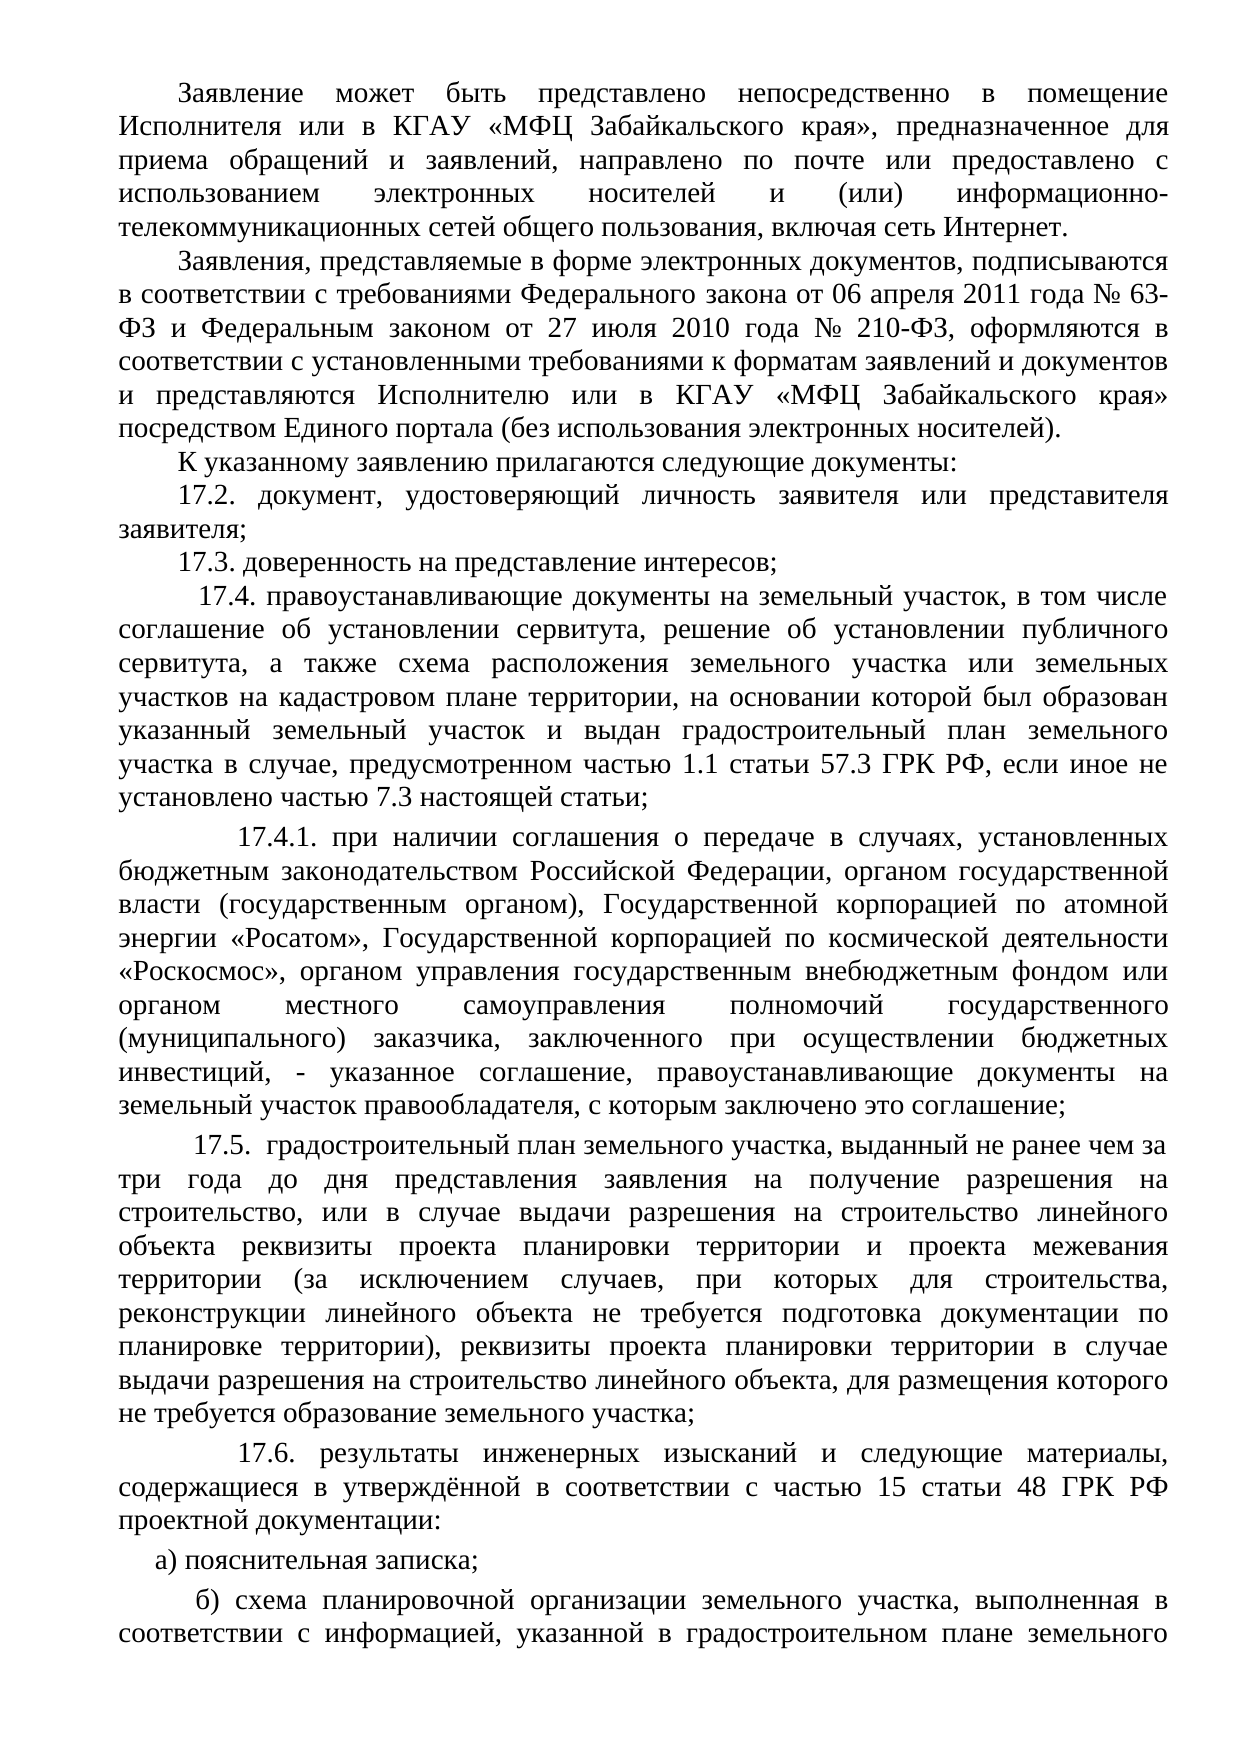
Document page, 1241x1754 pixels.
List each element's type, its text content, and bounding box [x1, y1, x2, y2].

subtitle 17.4.1. при наличии соглашения о передаче в случаях, установленных бюджетным законодательством Российской Федерации, органом государственной власти (государственным органом), Государственной корпорацией по атомной энергии «Росатом», Государственной корпорацией по космической деятельности «Роскосмос», органом управления государственным внебюджетным фондом или органом местного самоуправления полномочий государственного (муниципального) заказчика, заключенного при осуществлении бюджетных инвестиций, - указанное соглашение, правоустанавливающие документы на земельный участок правообладателя, с которым заключено это соглашение; [118, 819, 1169, 1121]
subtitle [118, 1582, 1169, 1649]
text 17.3. доверенность на представление интересов; [118, 544, 1169, 578]
subtitle 17.5. градостроительный план земельного участка, выданный не ранее чем за три года до дня представления заявления на получение разрешения на строительство, или в случае выдачи разрешения на строительство линейного объекта реквизиты проекта планировки территории и проекта межевания территории (за исключением случаев, при которых для строительства, реконструкции линейного объекта не требуется подготовка документации по планировке территории), реквизиты проекта планировки территории в случае выдачи разрешения на строительство линейного объекта, для размещения которого не требуется образование земельного участка; [118, 1127, 1169, 1429]
text К указанному заявлению прилагаются следующие документы: [118, 444, 1169, 477]
text Заявление может быть представлено непосредственно в помещение Исполнителя или в КГАУ «МФЦ Забайкальского края», предназначенное для приема обращений и заявлений, направлено по почте или предоставлено с использованием электронных носителей и (или) информационно-телекоммуникационных сетей общего пользования, включая сеть Интернет. [118, 75, 1169, 243]
subtitle а) пояснительная записка; [118, 1542, 1169, 1576]
subtitle 17.6. результаты инженерных изысканий и следующие материалы, содержащиеся в утверждённой в соответствии с частью 15 статьи 48 ГРК РФ проектной документации: [118, 1435, 1169, 1536]
subtitle 17.4. правоустанавливающие документы на земельный участок, в том числе соглашение об установлении сервитута, решение об установлении публичного сервитута, а также схема расположения земельного участка или земельных участков на кадастровом плане территории, на основании которой был образован указанный земельный участок и выдан градостроительный план земельного участка в случае, предусмотренном частью 1.1 статьи 57.3 ГРК РФ, если иное не установлено частью 7.3 настоящей статьи; [118, 578, 1169, 813]
text Заявления, представляемые в форме электронных документов, подписываются в соответствии с требованиями Федерального закона от 06 апреля 2011 года № 63-ФЗ и Федеральным законом от 27 июля 2010 года № 210-ФЗ, оформляются в соответствии с установленными требованиями к форматам заявлений и документов и представляются Исполнителю или в КГАУ «МФЦ Забайкальского края» посредством Единого портала (без использования электронных носителей). [118, 243, 1169, 444]
text 17.2. документ, удостоверяющий личность заявителя или представителя заявителя; [118, 477, 1169, 544]
